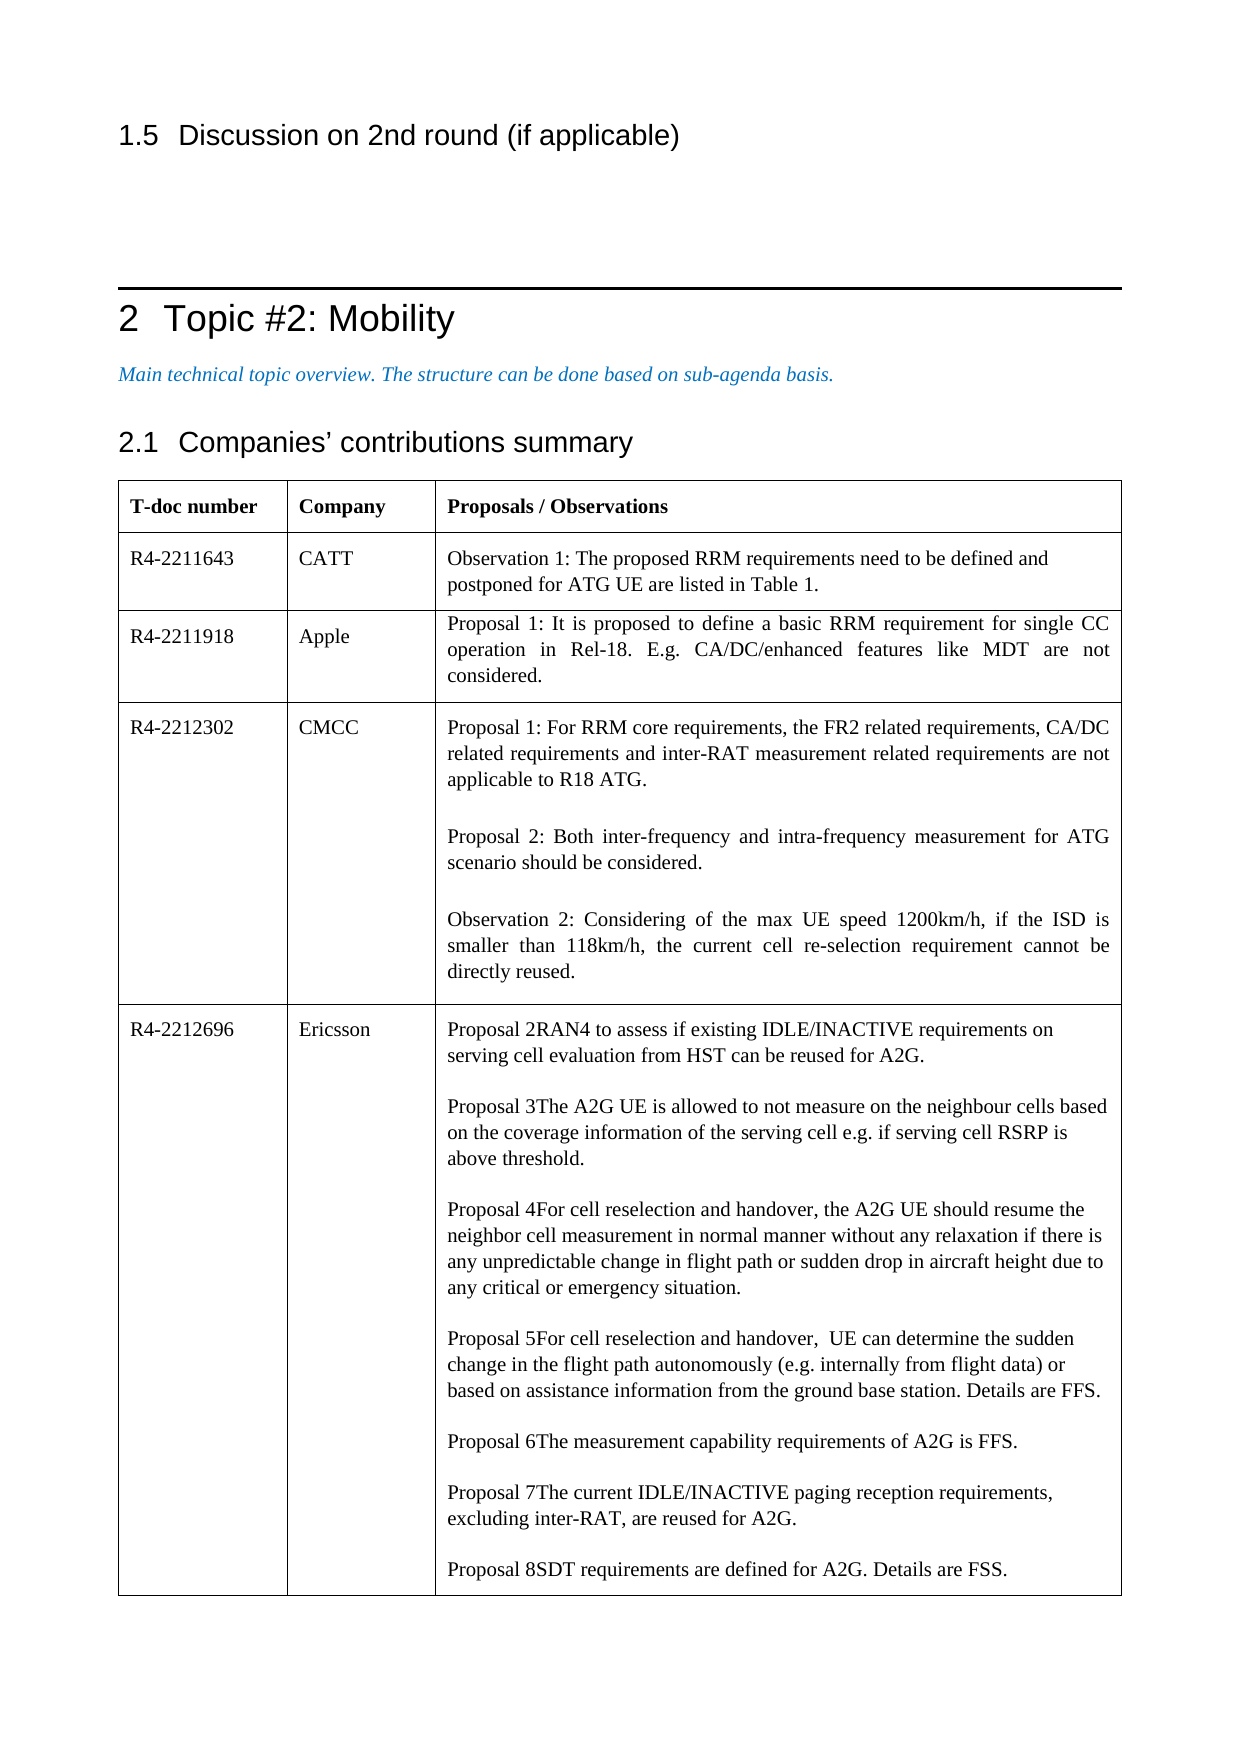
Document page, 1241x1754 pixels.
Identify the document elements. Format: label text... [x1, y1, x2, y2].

table_cell Proposal 1: It is proposed to define a basic RRM requirement for single CC operation in Rel-18. E.g. CA/DC/enhanced features like MDT are not considered. [436, 611, 1121, 702]
table_cell R4-2212302 [119, 703, 287, 1004]
table_cell R4-2212696 [119, 1005, 287, 1595]
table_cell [436, 1005, 1121, 1595]
subtitle Discussion on 2nd round (if applicable) [118, 118, 1122, 152]
table_cell CMCC [288, 703, 435, 1004]
subtitle Topic #2: Mobility [118, 290, 1122, 340]
table_cell Observation 1: The proposed RRM requirements need to be defined and postponed for ATG UE are listed in Table 1. [436, 533, 1121, 610]
table_cell R4-2211918 [119, 611, 287, 702]
subtitle Companies’ contributions summary [118, 425, 1122, 459]
table_header T-doc number [119, 481, 287, 532]
table_cell Apple [288, 611, 435, 702]
text Main technical topic overview. The structure can be done based on sub-agenda basis. [118, 362, 1122, 386]
table_header Company [288, 481, 435, 532]
table_cell Proposal 1: For RRM core requirements, the FR2 related requirements, CA/DC related requirements and inter-RAT measurement related requirements are not applicable to R18 ATG. Proposal 2: Both inter-frequency and intra-frequency measurement for ATG scenario should be considered. Observation 2: Considering of the max UE speed 1200km/h, if the ISD is smaller than 118km/h, the current cell re-selection requirement cannot be directly reused. [436, 703, 1121, 1004]
table_header Proposals / Observations [436, 481, 1121, 532]
table_cell Ericsson [288, 1005, 435, 1595]
table_cell R4-2211643 [119, 533, 287, 610]
table_cell CATT [288, 533, 435, 610]
